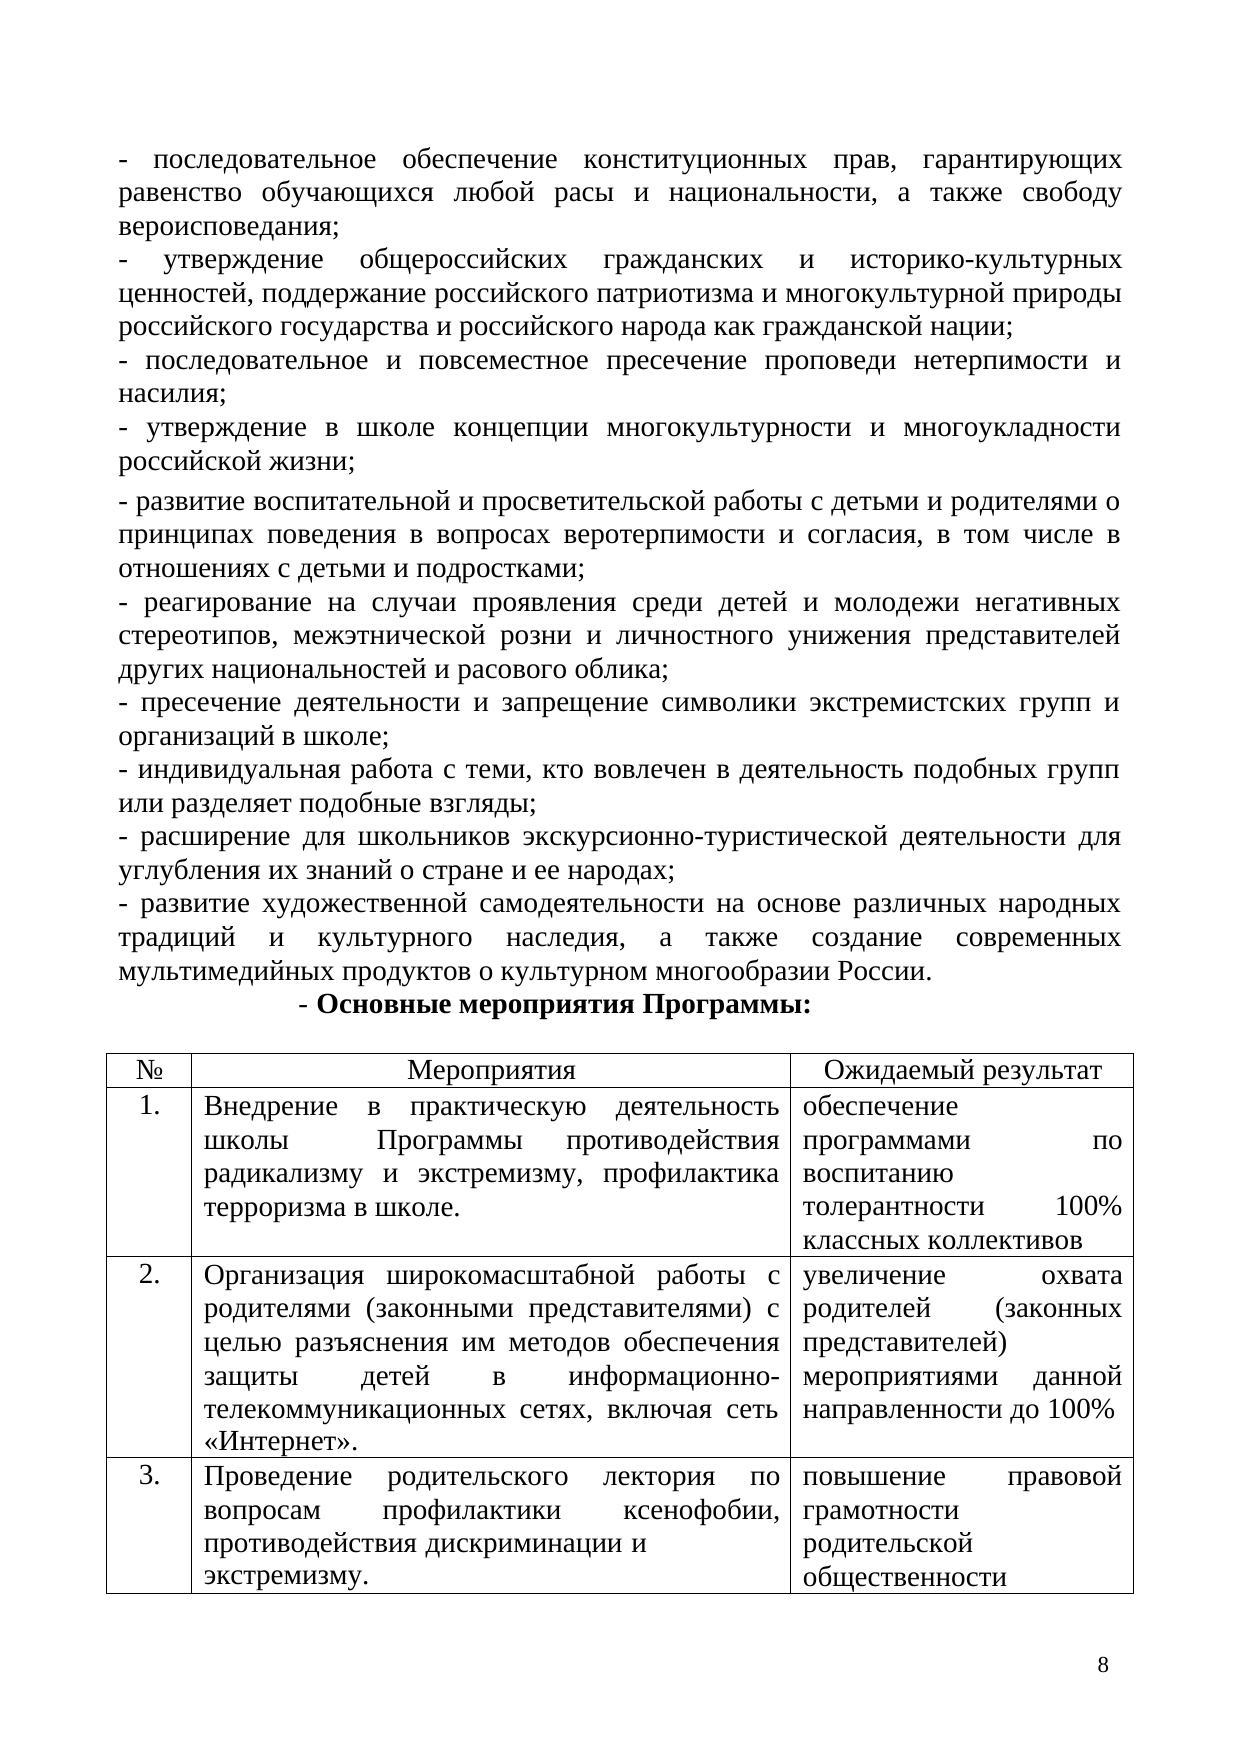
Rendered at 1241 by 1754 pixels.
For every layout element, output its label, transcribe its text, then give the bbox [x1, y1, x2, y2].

list пресечение деятельности и запрещение символики экстремистских групп и организаций в школе; [118, 684, 1121, 751]
table_cell 2. [107, 1257, 191, 1457]
table_cell Организация широкомасштабной работы с родителями (законными представителями) с целью разъяснения им методов обеспечения защиты детей в информационно- телекоммуникационных сетях, включая сеть «Интернет». [192, 1257, 790, 1457]
list последовательное обеспечение конституционных прав, гарантирующих равенство обучающихся любой расы и национальности, а также свободу вероисповедания; [118, 141, 1123, 241]
list расширение для школьников экскурсионно-туристической деятельности для углубления их знаний о стране и ее народах; [118, 818, 1122, 886]
table_cell 3. [107, 1458, 191, 1592]
list развитие художественной самодеятельности на основе различных народных традиций и культурного наследия, а также создание современных мультимедийных продуктов о культурном многообразии России. [118, 886, 1121, 986]
table_cell Внедрение в практическую деятельность школы Программы противодействия радикализму и экстремизму, профилактика терроризма в школе. [192, 1088, 790, 1256]
list индивидуальная работа с теми, кто вовлечен в деятельность подобных групп или разделяет подобные взгляды; [118, 751, 1121, 818]
table_header Ожидаемый результат [791, 1054, 1133, 1087]
table_header Мероприятия [192, 1054, 790, 1087]
table_cell 1. [107, 1088, 191, 1256]
table_cell повышение правовой грамотности родительской общественности [791, 1458, 1133, 1592]
list реагирование на случаи проявления среди детей и молодежи негативных стереотипов, межэтнической розни и личностного унижения представителей других национальностей и расового облика; [118, 584, 1121, 684]
table_cell увеличение охвата родителей (законных представителей) мероприятиями данной направленности до 100% [791, 1257, 1133, 1457]
list утверждение в школе концепции многокультурности и многоукладности российской жизни; [118, 409, 1121, 476]
list развитие воспитательной и просветительской работы с детьми и родителями о принципах поведения в вопросах веротерпимости и согласия, в том числе в отношениях с детьми и подростками; [118, 483, 1122, 584]
list утверждение общероссийских гражданских и историко-культурных ценностей, поддержание российского патриотизма и многокультурной природы российского государства и российского народа как гражданской нации; [118, 241, 1123, 342]
table_cell Проведение родительского лектория по вопросам профилактики ксенофобии, противодействия дискриминации и экстремизму. [192, 1458, 790, 1592]
table_cell обеспечение программами по воспитанию толерантности 100% классных коллективов [791, 1088, 1133, 1256]
list последовательное и повсеместное пресечение проповеди нетерпимости и насилия; [118, 342, 1121, 409]
table_header № [107, 1054, 191, 1087]
subtitle Основные мероприятия Программы: [100, 986, 1010, 1020]
